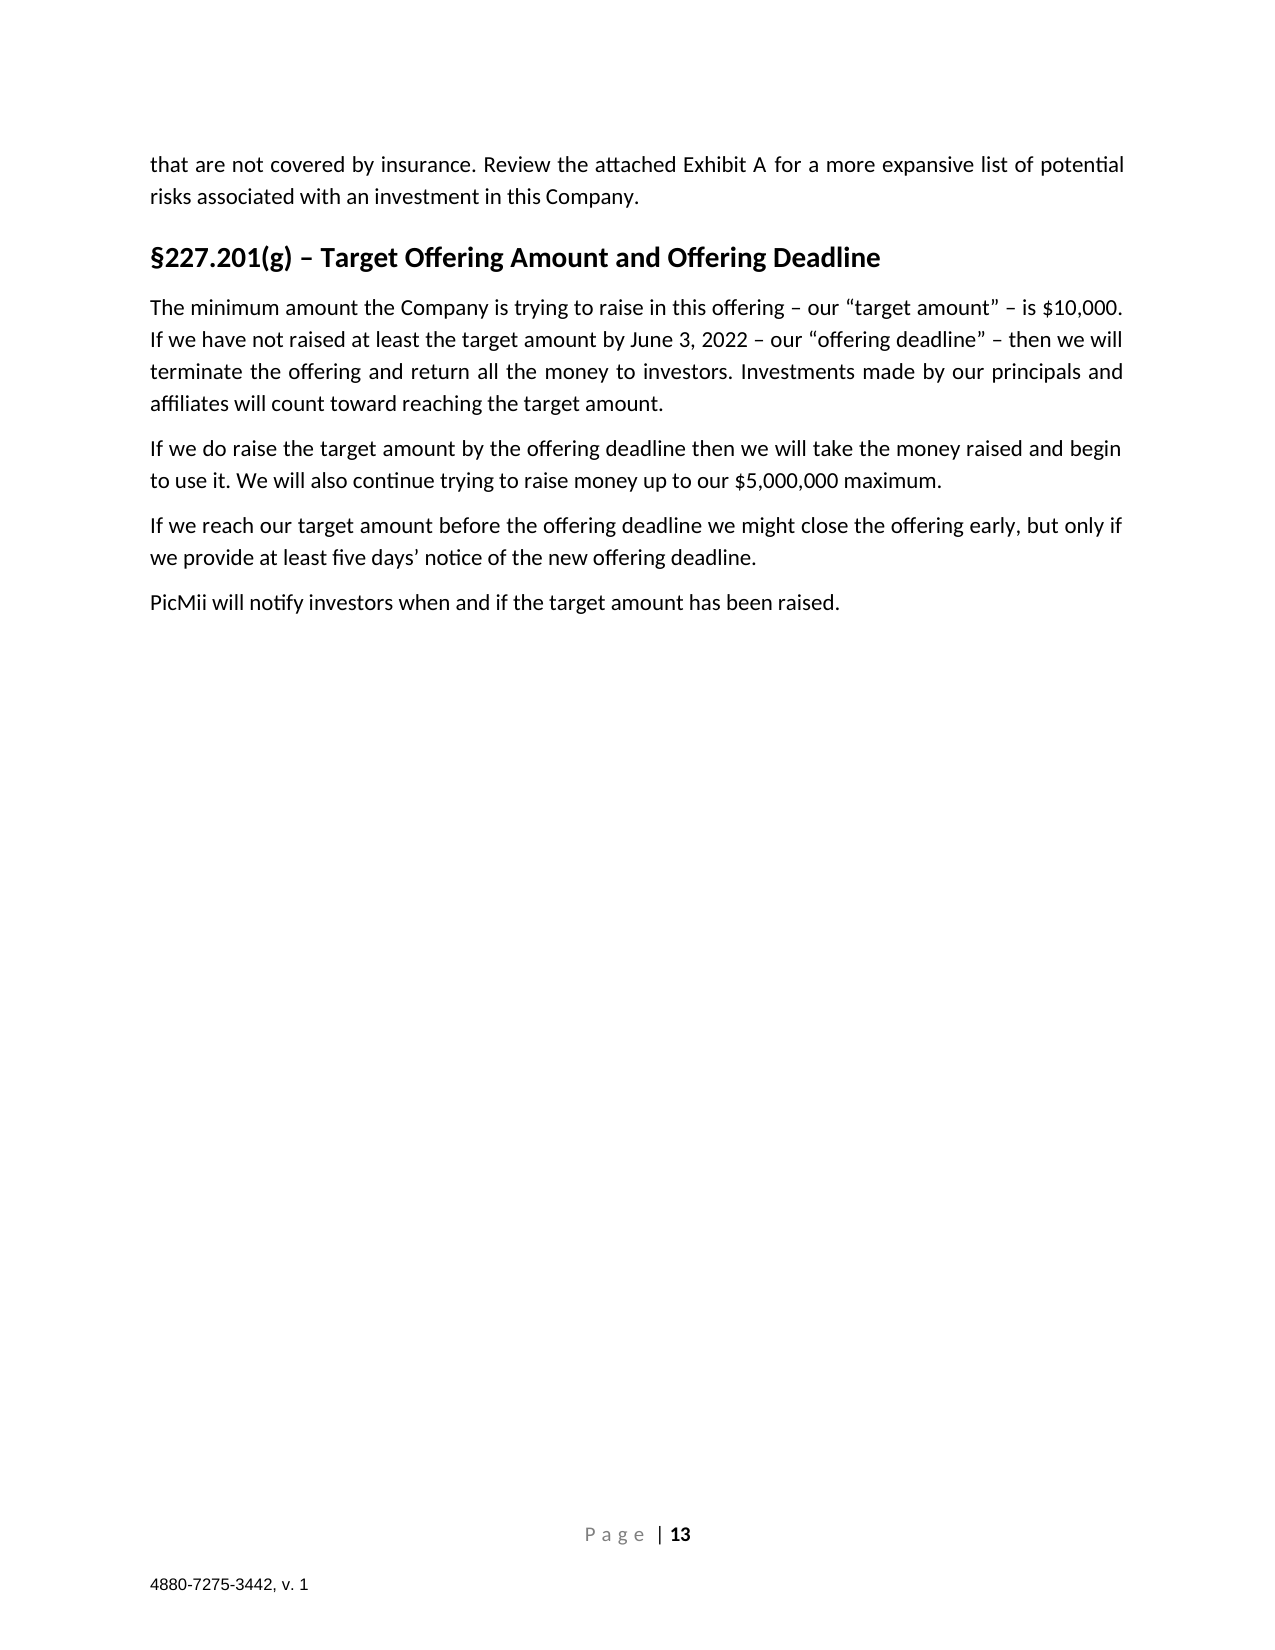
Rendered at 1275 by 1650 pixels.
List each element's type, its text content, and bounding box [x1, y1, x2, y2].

text The minimum amount the Company is trying to raise in this offering – our “target amount” – is $10,000. If we have not raised at least the target amount by June 3, 2022 – our “offering deadline” – then we will terminate the offering and return all the money to investors. Investments made by our principals and affiliates will count toward reaching the target amount. [150, 293, 1125, 417]
text If we do raise the target amount by the offering deadline then we will take the money raised and begin to use it. We will also continue trying to raise money up to our $5,000,000 maximum. [150, 434, 1125, 494]
subtitle §227.201(g) – Target Offering Amount and Offering Deadline [150, 239, 1125, 275]
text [150, 150, 1125, 210]
text If we reach our target amount before the offering deadline we might close the offering early, but only if we provide at least five days’ notice of the new offering deadline. [150, 511, 1125, 571]
text PicMii will notify investors when and if the target amount has been raised. [150, 588, 1125, 616]
